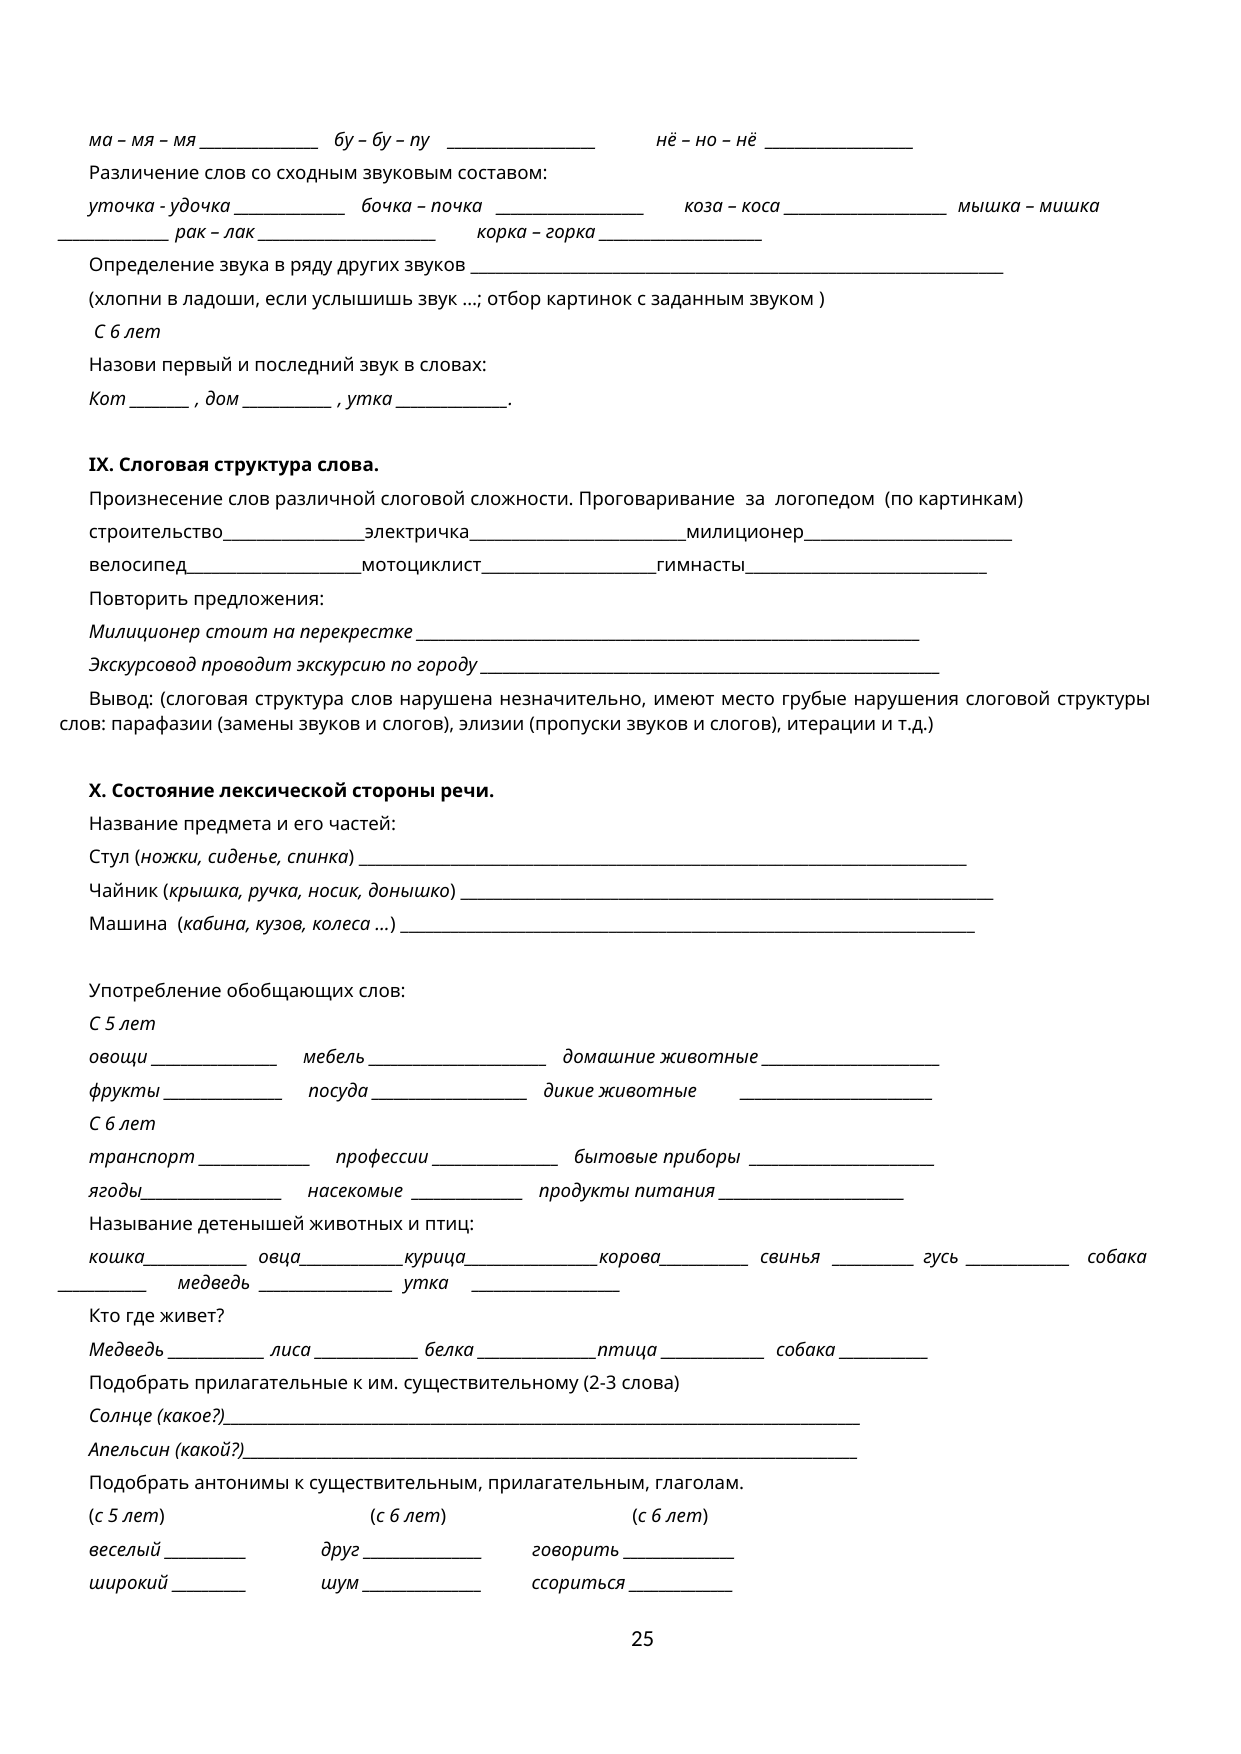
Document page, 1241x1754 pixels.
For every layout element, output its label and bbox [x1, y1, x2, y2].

table_header [44, 118, 1152, 1602]
